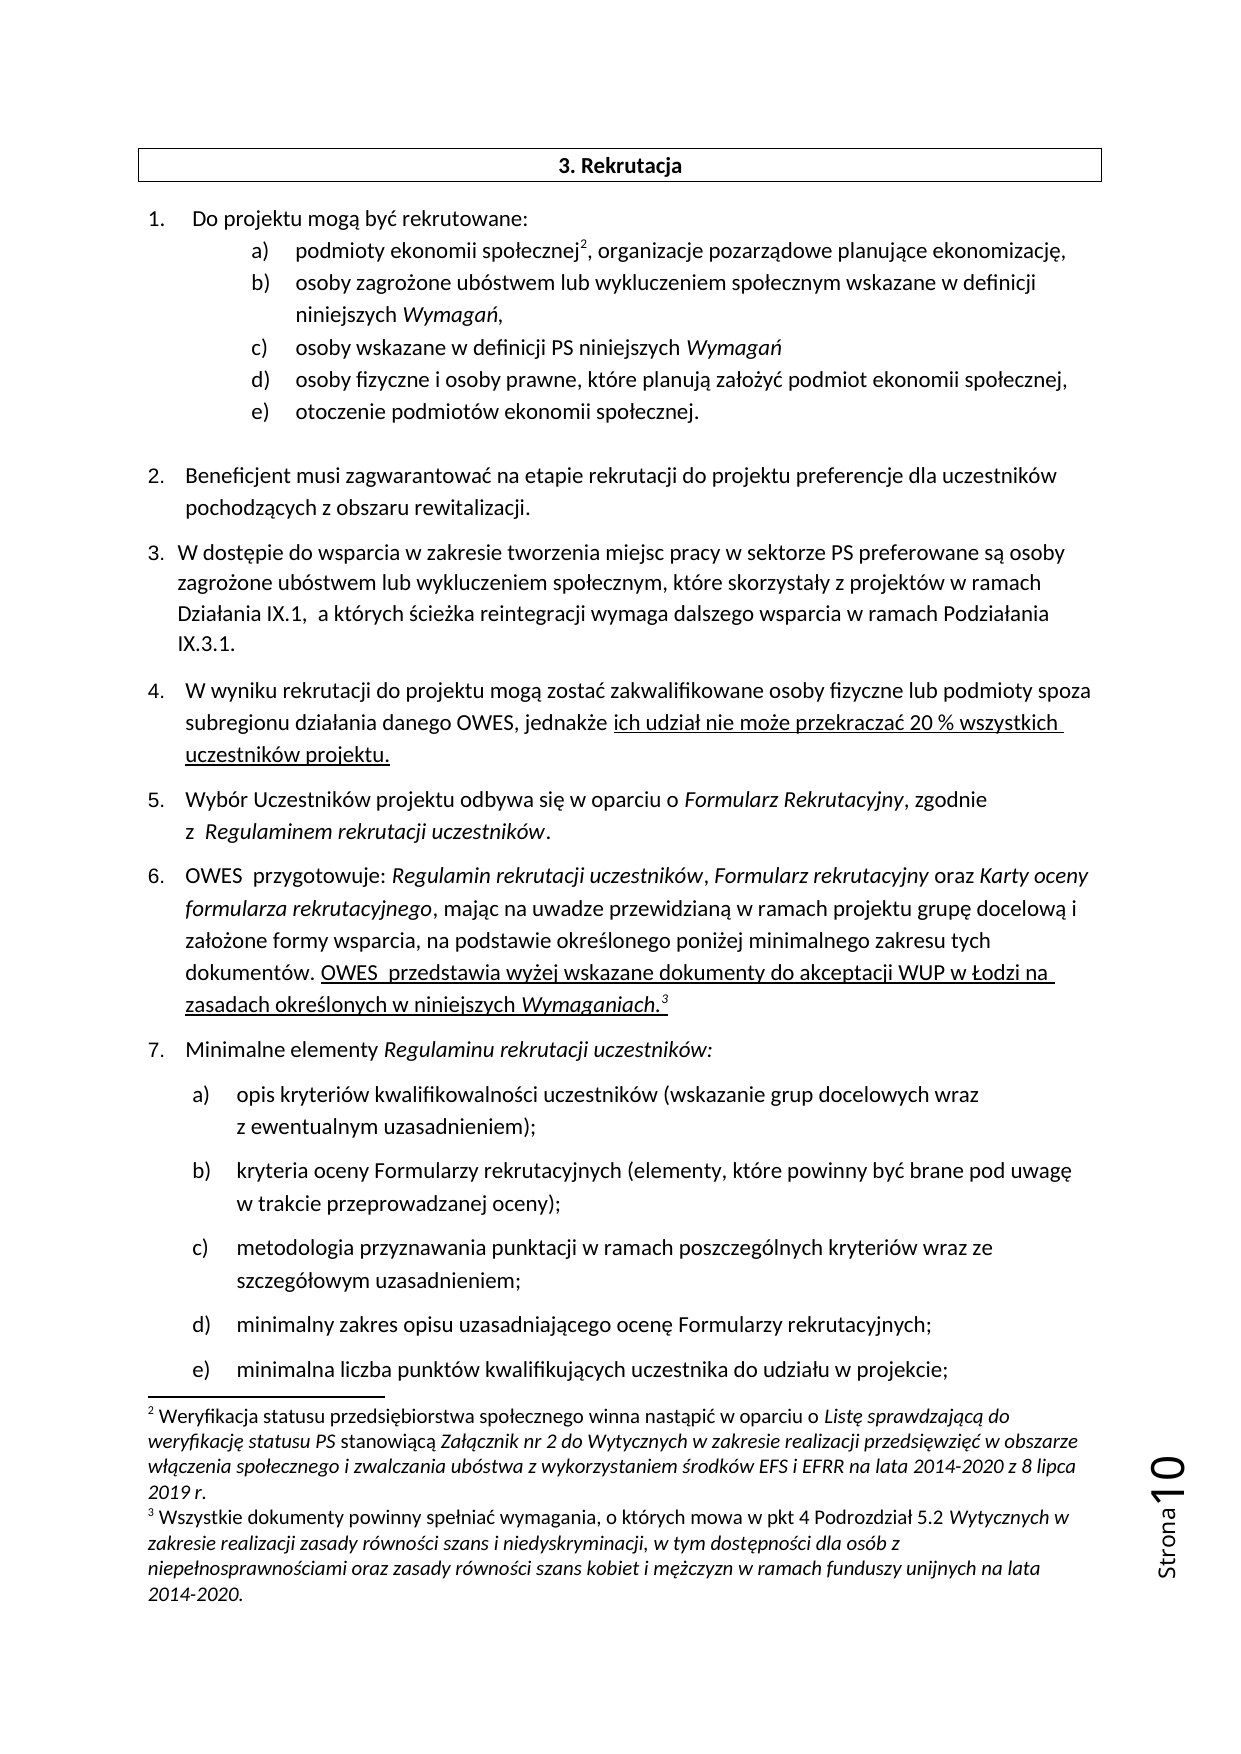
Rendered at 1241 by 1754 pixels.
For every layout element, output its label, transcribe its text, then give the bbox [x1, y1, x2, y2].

list W wyniku rekrutacji do projektu mogą zostać zakwalifikowane osoby fizyczne lub podmioty spoza subregionu działania danego OWES, jednakże ich udział nie może przekraczać 20 % wszystkich uczestników projektu. [148, 676, 1092, 768]
list kryteria oceny Formularzy rekrutacyjnych (elementy, które powinny być brane pod uwagę w trakcie przeprowadzanej oceny); [192, 1157, 1092, 1217]
text 3. Rekrutacja [139, 149, 1101, 181]
list osoby wskazane w definicji PS niniejszych Wymagań [251, 333, 1092, 361]
list opis kryteriów kwalifikowalności uczestników (wskazanie grup docelowych wraz z ewentualnym uzasadnieniem); [192, 1080, 1092, 1140]
list Do projektu mogą być rekrutowane: [148, 204, 1092, 232]
list Minimalne elementy Regulaminu rekrutacji uczestników: [148, 1035, 1092, 1063]
list minimalny zakres opisu uzasadniającego ocenę Formularzy rekrutacyjnych; [192, 1310, 1092, 1338]
list Beneficjent musi zagwarantować na etapie rekrutacji do projektu preferencje dla uczestników pochodzących z obszaru rewitalizacji. [148, 461, 1092, 522]
list Wybór Uczestników projektu odbywa się w oparciu o Formularz Rekrutacyjny, zgodnie z Regulaminem rekrutacji uczestników. [148, 785, 1092, 845]
list minimalna liczba punktów kwalifikujących uczestnika do udziału w projekcie; [192, 1355, 1092, 1383]
list osoby zagrożone ubóstwem lub wykluczeniem społecznym wskazane w definicji niniejszych Wymagań, [251, 268, 1092, 328]
list metodologia przyznawania punktacji w ramach poszczególnych kryteriów wraz ze szczegółowym uzasadnieniem; [192, 1233, 1092, 1294]
list osoby fizyczne i osoby prawne, które planują założyć podmiot ekonomii społecznej, [251, 365, 1092, 393]
list otoczenie podmiotów ekonomii społecznej. [251, 397, 1092, 425]
list podmioty ekonomii społecznej, organizacje pozarządowe planujące ekonomizację, [251, 236, 1092, 264]
list W dostępie do wsparcia w zakresie tworzenia miejsc pracy w sektorze PS preferowane są osoby zagrożone ubóstwem lub wykluczeniem społecznym, które skorzystały z projektów w ramach Działania IX.1, a których ścieżka reintegracji wymaga dalszego wsparcia w ramach Podziałania IX.3.1. [148, 538, 1092, 657]
list OWES przygotowuje: Regulamin rekrutacji uczestników, Formularz rekrutacyjny oraz Karty oceny formularza rekrutacyjnego, mając na uwadze przewidzianą w ramach projektu grupę docelową i założone formy wsparcia, na podstawie określonego poniżej minimalnego zakresu tych dokumentów. OWES przedstawia wyżej wskazane dokumenty do akceptacji WUP w Łodzi na zasadach określonych w niniejszych Wymaganiach. [148, 862, 1092, 1018]
